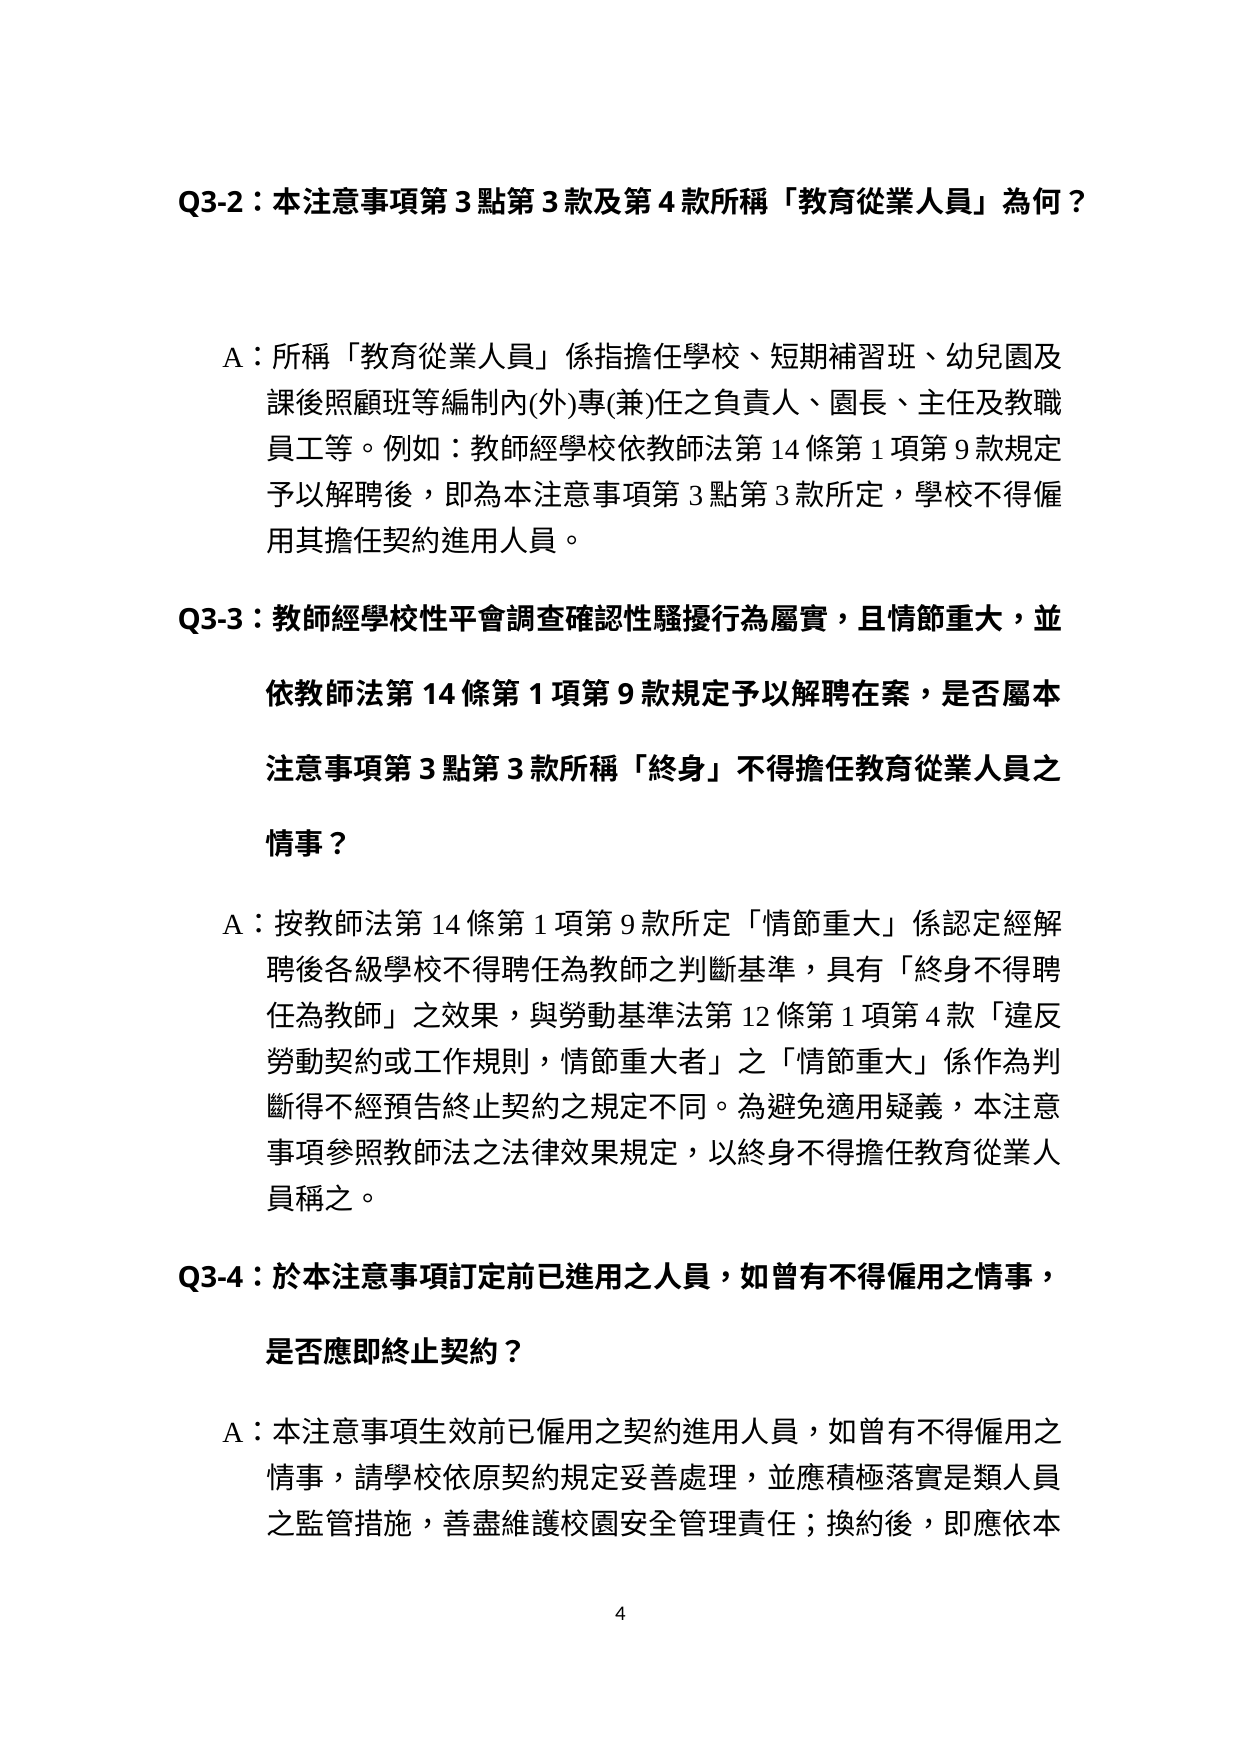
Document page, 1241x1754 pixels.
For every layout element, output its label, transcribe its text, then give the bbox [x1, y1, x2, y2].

text A：所稱「教育從業人員」係指擔任學校、短期補習班、幼兒園及課後照顧班等編制內(外)專(兼)任之負責人、園長、主任及教職員工等。例如：教師經學校依教師法第14條第1項第9款規定予以解聘後，即為本注意事項第3點第3款所定，學校不得僱用其擔任契約進用人員。 [222, 331, 1063, 560]
text A：按教師法第14條第1項第9款所定「情節重大」係認定經解聘後各級學校不得聘任為教師之判斷基準，具有「終身不得聘任為教師」之效果，與勞動基準法第12條第1項第4款「違反勞動契約或工作規則，情節重大者」之「情節重大」係作為判斷得不經預告終止契約之規定不同。為避免適用疑義，本注意事項參照教師法之法律效果規定，以終身不得擔任教育從業人員稱之。 [222, 898, 1063, 1219]
subtitle Q3-2：本注意事項第3點第3款及第4款所稱「教育從業人員」為何？ [177, 162, 1063, 312]
subtitle Q3-4：於本注意事項訂定前已進用之人員，如曾有不得僱用之情事，是否應即終止契約？ [177, 1237, 1063, 1387]
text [222, 1406, 1063, 1544]
subtitle Q3-3：教師經學校性平會調查確認性騷擾行為屬實，且情節重大，並依教師法第14條第1項第9款規定予以解聘在案，是否屬本注意事項第3點第3款所稱「終身」不得擔任教育從業人員之情事？ [177, 579, 1063, 879]
